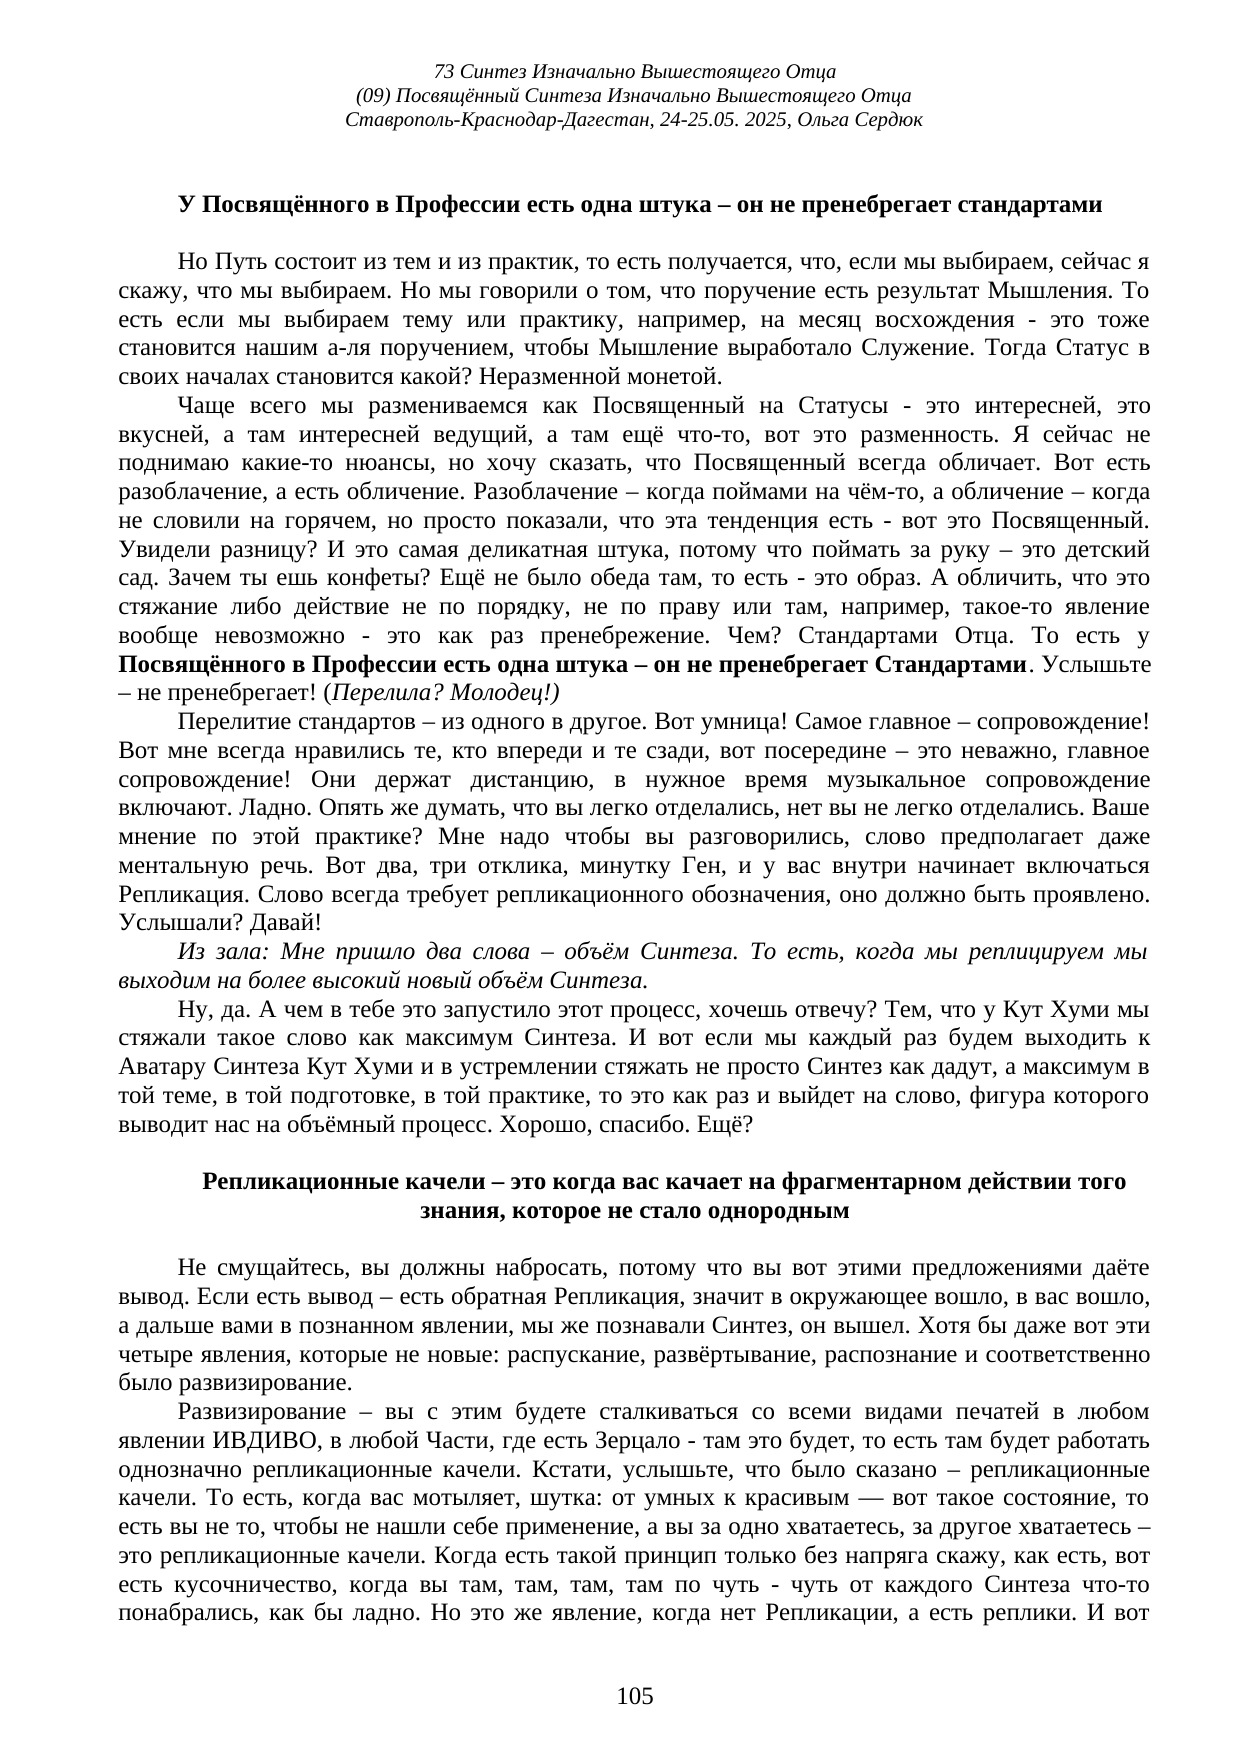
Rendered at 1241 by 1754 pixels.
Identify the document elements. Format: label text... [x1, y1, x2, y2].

text У Посвящённого в Профессии есть одна штука – он не пренебрегает стандартами [118, 189, 1152, 217]
text Чаще всего мы размениваемся как Посвященный на Статусы - это интересней, это вкусней, а там интересней ведущий, а там ещё что-то, вот это разменность. Я сейчас не поднимаю какие-то нюансы, но хочу сказать, что Посвященный всегда обличает. Вот есть разоблачение, а есть обличение. Разоблачение – когда поймами на чём-то, а обличение – когда не словили на горячем, но просто показали, что эта тенденция есть - вот это Посвященный. Увидели разницу? И это самая деликатная штука, потому что поймать за руку – это детский сад. Зачем ты ешь конфеты? Ещё не было обеда там, то есть - это образ. А обличить, что это стяжание либо действие не по порядку, не по праву или там, например, такое-то явление вообще невозможно - это как раз пренебрежение. Чем? Стандартами Отца. То есть у Посвящённого в Профессии есть одна штука – он не пренебрегает Стандартами. Услышьте – не пренебрегает! (Перелила? Молодец!) [118, 390, 1152, 706]
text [118, 1396, 1152, 1626]
text Не смущайтесь, вы должны набросать, потому что вы вот этими предложениями даёте вывод. Если есть вывод – есть обратная Репликация, значит в окружающее вошло, в вас вошло, а дальше вами в познанном явлении, мы же познавали Синтез, он вышел. Хотя бы даже вот эти четыре явления, которые не новые: распускание, развёртывание, распознание и соответственно было развизирование. [118, 1252, 1152, 1396]
text Перелитие стандартов – из одного в другое. Вот умница! Самое главное – сопровождение! Вот мне всегда нравились те, кто впереди и те сзади, вот посередине – это неважно, главное сопровождение! Они держат дистанцию, в нужное время музыкальное сопровождение включают. Ладно. Опять же думать, что вы легко отделались, нет вы не легко отделались. Ваше мнение по этой практике? Мне надо чтобы вы разговорились, слово предполагает даже ментальную речь. Вот два, три отклика, минутку Ген, и у вас внутри начинает включаться Репликация. Слово всегда требует репликационного обозначения, оно должно быть проявлено. Услышали? Давай! [118, 706, 1152, 936]
text Репликационные качели – это когда вас качает на фрагментарном действии того знания, которое не стало однородным [118, 1166, 1152, 1224]
text Из зала: Мне пришло два слова – объём Синтеза. То есть, когда мы реплицируем мы выходим на более высокий новый объём Синтеза. [118, 936, 1152, 994]
text Но Путь состоит из тем и из практик, то есть получается, что, если мы выбираем, сейчас я скажу, что мы выбираем. Но мы говорили о том, что поручение есть результат Мышления. То есть если мы выбираем тему или практику, например, на месяц восхождения - это тоже становится нашим а-ля поручением, чтобы Мышление выработало Служение. Тогда Статус в своих началах становится какой? Неразменной монетой. [118, 246, 1152, 390]
text Ну, да. А чем в тебе это запустило этот процесс, хочешь отвечу? Тем, что у Кут Хуми мы стяжали такое слово как максимум Синтеза. И вот если мы каждый раз будем выходить к Аватару Синтеза Кут Хуми и в устремлении стяжать не просто Синтез как дадут, а максимум в той теме, в той подготовке, в той практике, то это как раз и выйдет на слово, фигура которого выводит нас на объёмный процесс. Хорошо, спасибо. Ещё? [118, 994, 1152, 1137]
